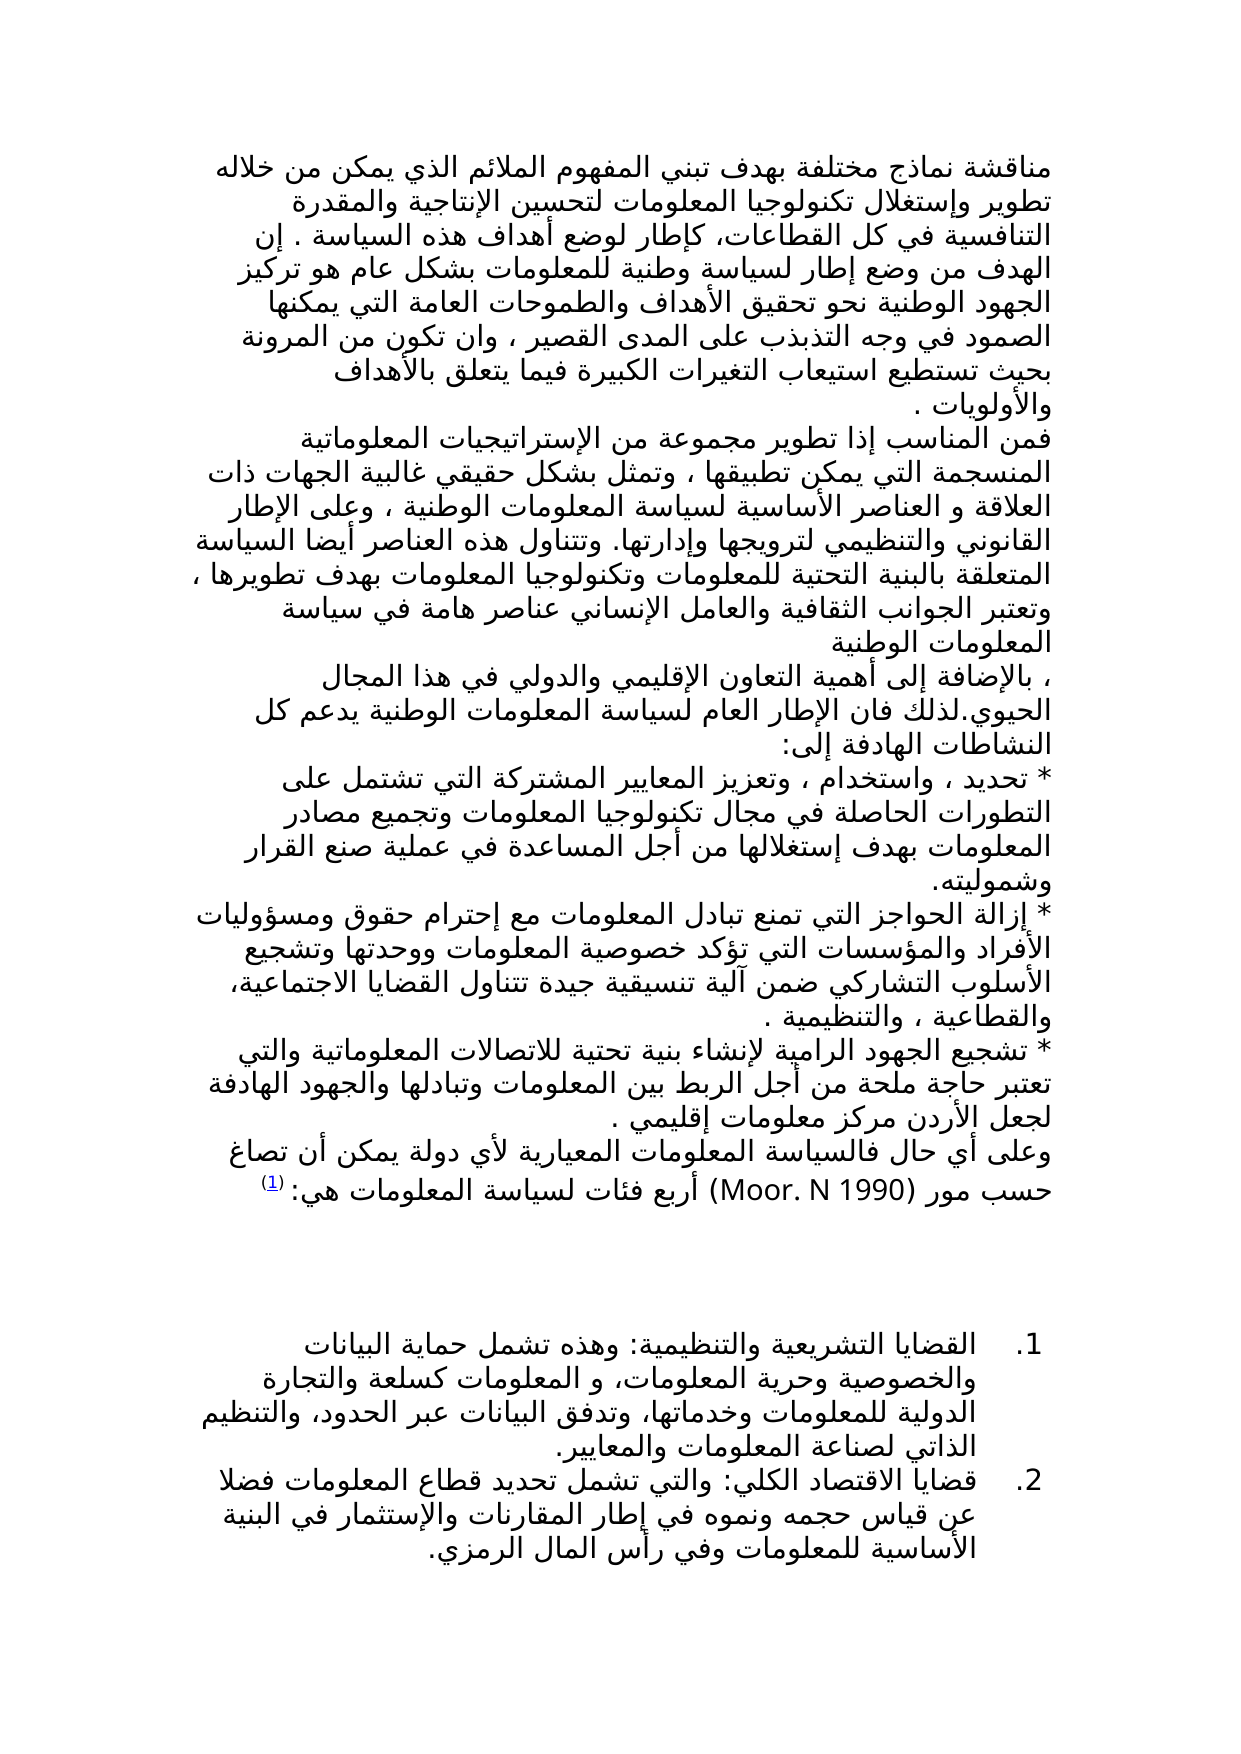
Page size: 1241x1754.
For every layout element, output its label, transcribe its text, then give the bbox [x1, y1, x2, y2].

text * تحديد ، واستخدام ، وتعزيز المعايير المشتركة التي تشتمل على التطورات الحاصلة في مجال تكنولوجيا المعلومات وتجميع مصادر المعلومات بهدف إستغلالها من أجل المساعدة في عملية صنع القرار وشموليته. [187, 761, 1053, 897]
text ، بالإضافة إلى أهمية التعاون الإقليمي والدولي في هذا المجال الحيوي.لذلك فان الإطار العام لسياسة المعلومات الوطنية يدعم كل النشاطات الهادفة إلى: [187, 659, 1053, 761]
list قضايا الاقتصاد الكلي: والتي تشمل تحديد قطاع المعلومات فضلا عن قياس حجمه ونموه في إطار المقارنات والإستثمار في البنية الأساسية للمعلومات وفي رأس المال الرمزي. [187, 1463, 1015, 1565]
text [187, 150, 1053, 422]
text فمن المناسب إذا تطوير مجموعة من الإستراتيجيات المعلوماتية المنسجمة التي يمكن تطبيقها ، وتمثل بشكل حقيقي غالبية الجهات ذات العلاقة و العناصر الأساسية لسياسة المعلومات الوطنية ، وعلى الإطار القانوني والتنظيمي لترويجها وإدارتها. وتتناول هذه العناصر أيضا السياسة المتعلقة بالبنية التحتية للمعلومات وتكنولوجيا المعلومات بهدف تطويرها ، وتعتبر الجوانب الثقافية والعامل الإنساني عناصر هامة في سياسة المعلومات الوطنية [187, 422, 1053, 659]
text * إزالة الحواجز التي تمنع تبادل المعلومات مع إحترام حقوق ومسؤوليات الأفراد والمؤسسات التي تؤكد خصوصية المعلومات ووحدتها وتشجيع الأسلوب التشاركي ضمن آلية تنسيقية جيدة تتناول القضايا الاجتماعية، والقطاعية ، والتنظيمية . [187, 897, 1053, 1033]
text وعلى أي حال فالسياسة المعلومات المعيارية لأي دولة يمكن أن تصاغ حسب مور (Moor. N 1990) أربع فئات لسياسة المعلومات هي: (1) [187, 1135, 1053, 1208]
list القضايا التشريعية والتنظيمية: وهذه تشمل حماية البيانات والخصوصية وحرية المعلومات، و المعلومات كسلعة والتجارة الدولية للمعلومات وخدماتها، وتدفق البيانات عبر الحدود، والتنظيم الذاتي لصناعة المعلومات والمعايير. [187, 1327, 1015, 1463]
text * تشجيع الجهود الرامية لإنشاء بنية تحتية للاتصالات المعلوماتية والتي تعتبر حاجة ملحة من أجل الربط بين المعلومات وتبادلها والجهود الهادفة لجعل الأردن مركز معلومات إقليمي . [187, 1033, 1053, 1135]
